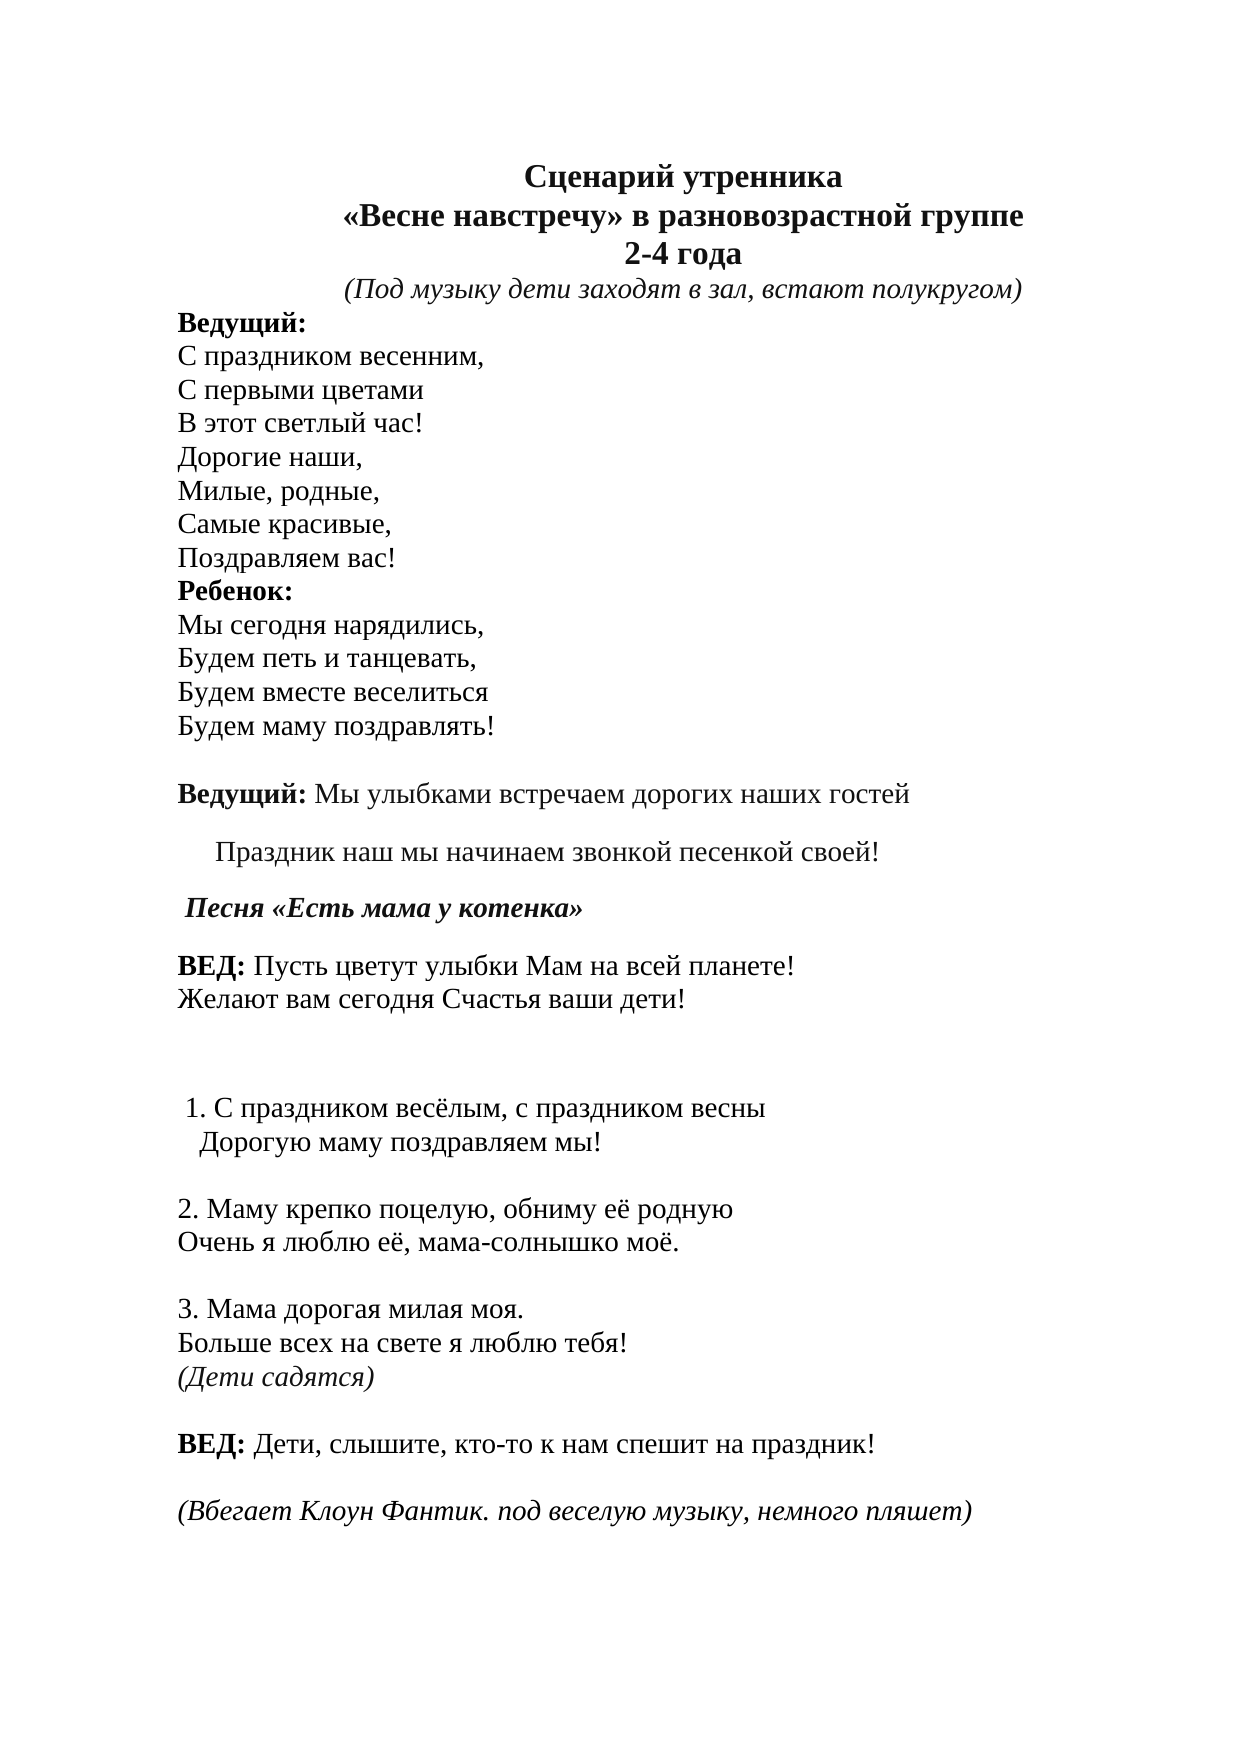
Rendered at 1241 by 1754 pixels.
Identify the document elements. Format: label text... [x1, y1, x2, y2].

text Ведущий: С праздником весенним, С первыми цветами В этот светлый час! Дорогие наши, Милые, родные, Самые красивые, Поздравляем вас! Ребенок: Мы сегодня нарядились, Будем петь и танцевать, Будем вместе веселиться Будем маму поздравлять! [177, 305, 1152, 743]
text «Весне навстречу» в разновозрастной группе [177, 195, 1152, 233]
text 2. Маму крепко поцелую, обниму её родную [177, 1191, 1152, 1224]
text Сценарий утренника [177, 156, 1152, 195]
text ВЕД: Дети, слышите, кто-то к нам спешит на праздник! (Вбегает Клоун Фантик. под веселую музыку, немного пляшет) [177, 1426, 1152, 1526]
text (Дети садятся) [177, 1359, 1152, 1392]
text Песня «Есть мама у котенка» [177, 891, 1152, 924]
text 1. С праздником весёлым, с праздником весны [177, 1090, 1152, 1124]
text (Под музыку дети заходят в зал, встают полукругом) [177, 271, 1152, 305]
text Больше всех на свете я люблю тебя! [177, 1325, 1152, 1359]
text 2-4 года [177, 233, 1152, 271]
text Праздник наш мы начинаем звонкой песенкой своей! [177, 834, 1152, 867]
text 3. Мама дорогая милая моя. [177, 1292, 1152, 1325]
text ВЕД: Пусть цветут улыбки Мам на всей планете! Желают вам сегодня Счастья ваши дети! [701, 948, 1152, 1015]
text Ведущий: Мы улыбками встречаем дорогих наших гостей [177, 777, 1152, 810]
text Очень я люблю её, мама-солнышко моё. [177, 1224, 1152, 1258]
text Дорогую маму поздравляем мы! [177, 1124, 1152, 1157]
